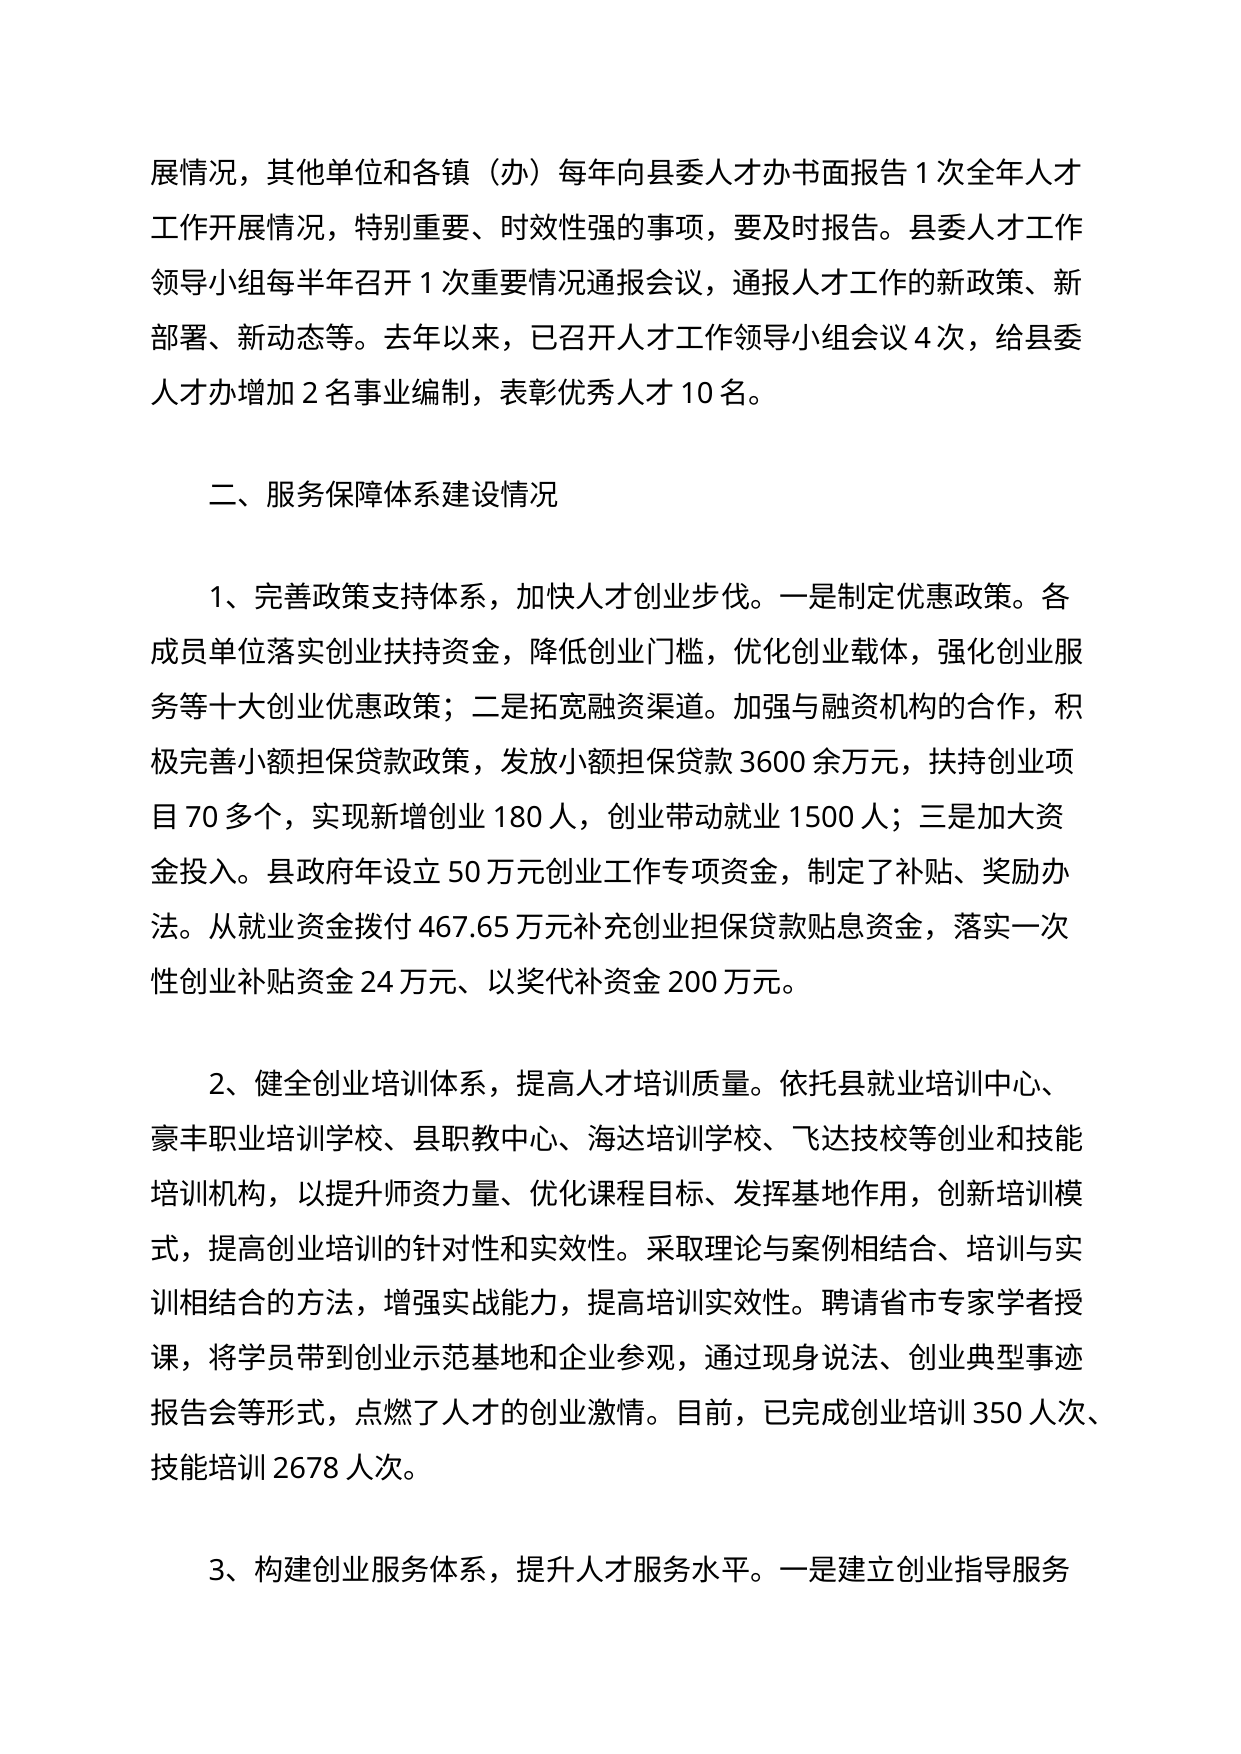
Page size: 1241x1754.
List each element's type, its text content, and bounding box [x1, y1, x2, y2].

text 1、完善政策支持体系，加快人才创业步伐。一是制定优惠政策。各成员单位落实创业扶持资金，降低创业门槛，优化创业载体，强化创业服务等十大创业优惠政策；二是拓宽融资渠道。加强与融资机构的合作，积极完善小额担保贷款政策，发放小额担保贷款3600余万元，扶持创业项目70多个，实现新增创业180人，创业带动就业1500人；三是加大资金投入。县政府年设立50万元创业工作专项资金，制定了补贴、奖励办法。从就业资金拨付467.65万元补充创业担保贷款贴息资金，落实一次性创业补贴资金24万元、以奖代补资金200万元。 [150, 574, 1090, 1001]
text 2、健全创业培训体系，提高人才培训质量。依托县就业培训中心、豪丰职业培训学校、县职教中心、海达培训学校、飞达技校等创业和技能培训机构，以提升师资力量、优化课程目标、发挥基地作用，创新培训模式，提高创业培训的针对性和实效性。采取理论与案例相结合、培训与实训相结合的方法，增强实战能力，提高培训实效性。聘请省市专家学者授课，将学员带到创业示范基地和企业参观，通过现身说法、创业典型事迹报告会等形式，点燃了人才的创业激情。目前，已完成创业培训350人次、技能培训2678人次。 [150, 1060, 1090, 1487]
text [150, 1547, 1090, 1589]
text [150, 150, 1090, 412]
text 二、服务保障体系建设情况 [150, 472, 1090, 514]
